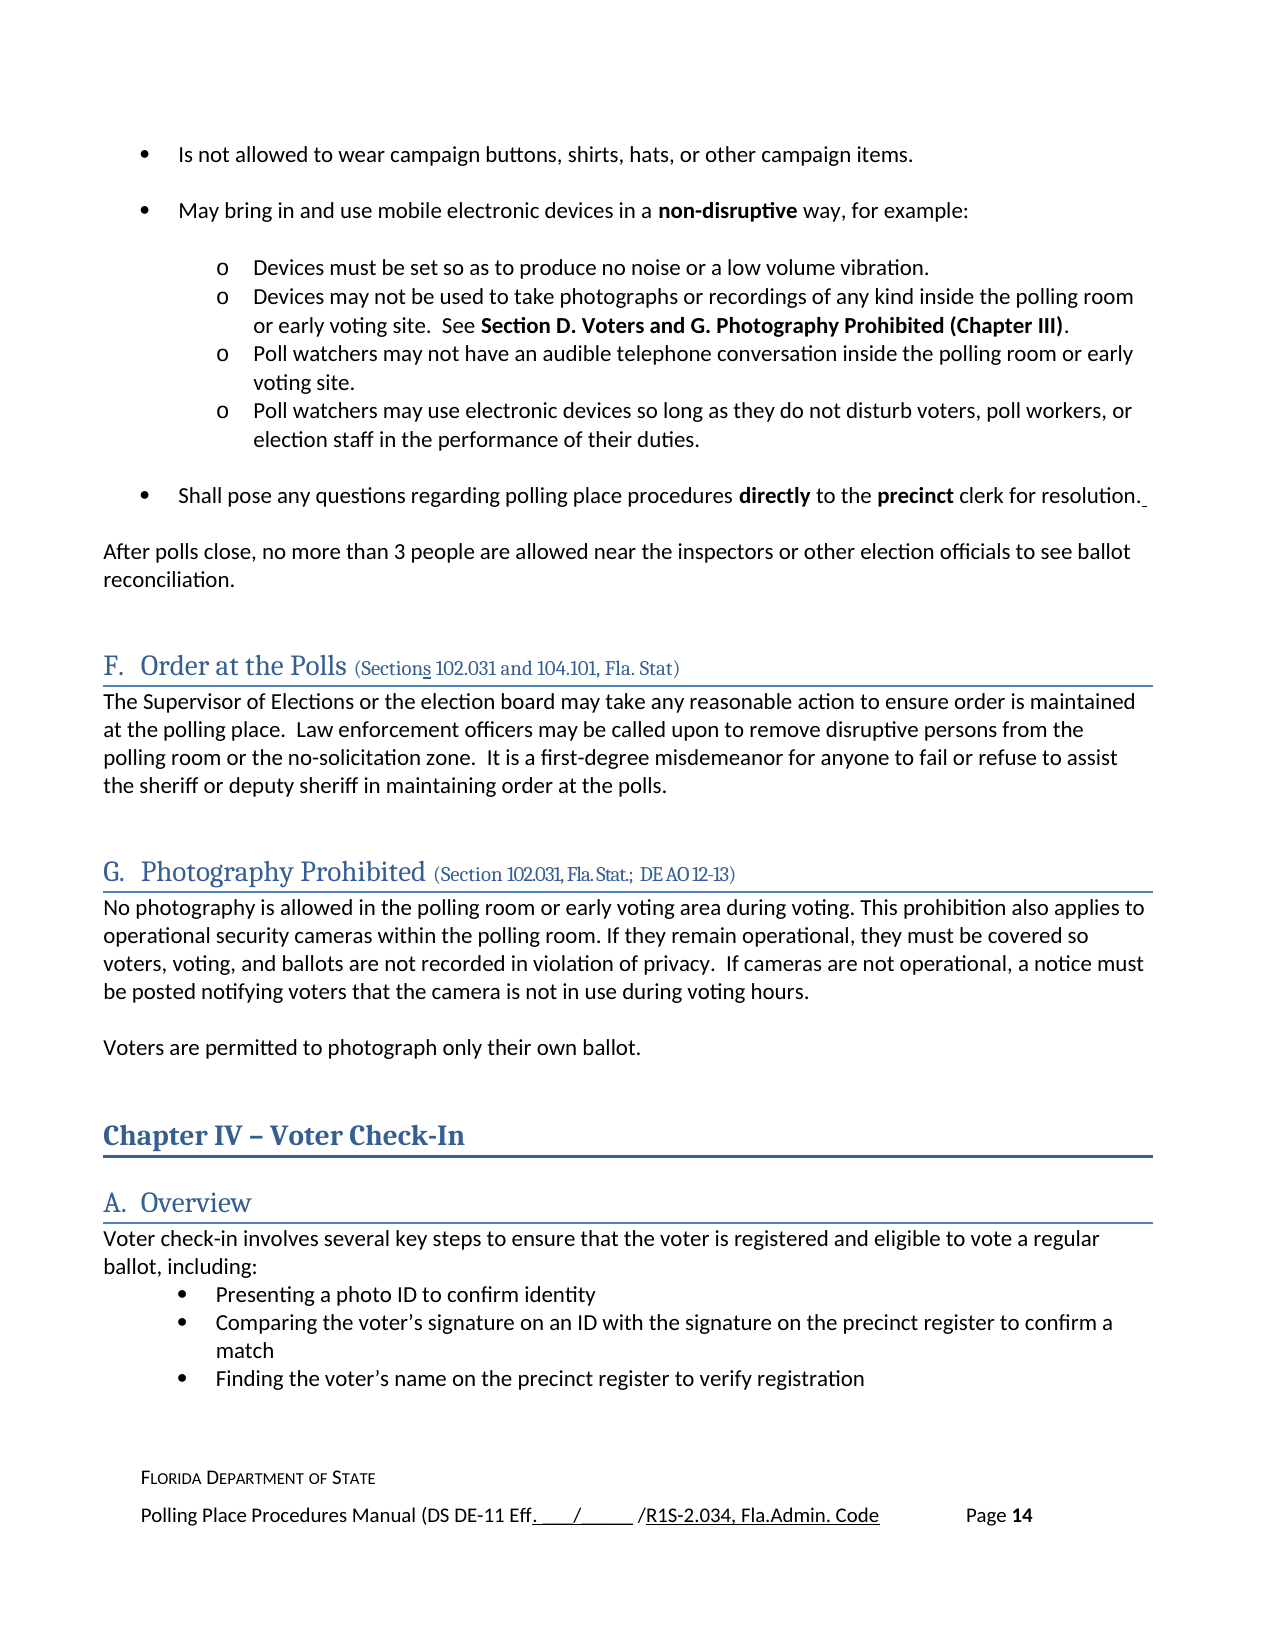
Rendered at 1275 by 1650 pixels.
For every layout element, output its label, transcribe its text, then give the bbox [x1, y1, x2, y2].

list Shall pose any questions regarding polling place procedures directly to the precinct clerk for resolution. [141, 481, 1153, 509]
subtitle Order at the Polls (Sections 102.031 and 104.101, Fla. Stat) [103, 649, 1153, 685]
list Poll watchers may use electronic devices so long as they do not disturb voters, poll workers, or election staff in the performance of their duties. [216, 396, 1153, 453]
list Poll watchers may not have an audible telephone conversation inside the polling room or early voting site. [216, 339, 1153, 396]
text Voter check-in involves several key steps to ensure that the voter is registered and eligible to vote a regular ballot, including: [103, 1224, 1153, 1280]
text After polls close, no more than 3 people are allowed near the inspectors or other election officials to see ballot reconciliation. [103, 537, 1153, 593]
text No photography is allowed in the polling room or early voting area during voting. This prohibition also applies to operational security cameras within the polling room. If they remain operational, they must be covered so voters, voting, and ballots are not recorded in violation of privacy. If cameras are not operational, a notice must be posted notifying voters that the camera is not in use during voting hours. [103, 893, 1153, 1005]
list Presenting a photo ID to confirm identity [178, 1280, 1153, 1308]
list May bring in and use mobile electronic devices in a non-disruptive way, for example: [141, 197, 1153, 224]
list Finding the voter’s name on the precinct register to verify registration [178, 1364, 1153, 1392]
list Is not allowed to wear campaign buttons, shirts, hats, or other campaign items. [141, 141, 1153, 168]
subtitle Chapter IV – Voter Check-In [103, 1119, 1153, 1155]
text Voters are permitted to photograph only their own ballot. [103, 1033, 1153, 1061]
list Devices must be set so as to produce no noise or a low volume vibration. [216, 253, 1153, 282]
text The Supervisor of Elections or the election board may take any reasonable action to ensure order is maintained at the polling place. Law enforcement officers may be called upon to remove disruptive persons from the polling room or the no-solicitation zone. It is a first-degree misdemeanor for anyone to fail or refuse to assist the sheriff or deputy sheriff in maintaining order at the polls. [103, 687, 1153, 799]
subtitle Photography Prohibited (Section 102.031, Fla. Stat.; DE AO 12-13) [103, 855, 1153, 891]
subtitle Overview [103, 1186, 1153, 1222]
list Comparing the voter’s signature on an ID with the signature on the precinct register to confirm a match [178, 1308, 1153, 1364]
list Devices may not be used to take photographs or recordings of any kind inside the polling room or early voting site. See Section D. Voters and G. Photography Prohibited (Chapter III). [216, 282, 1153, 339]
